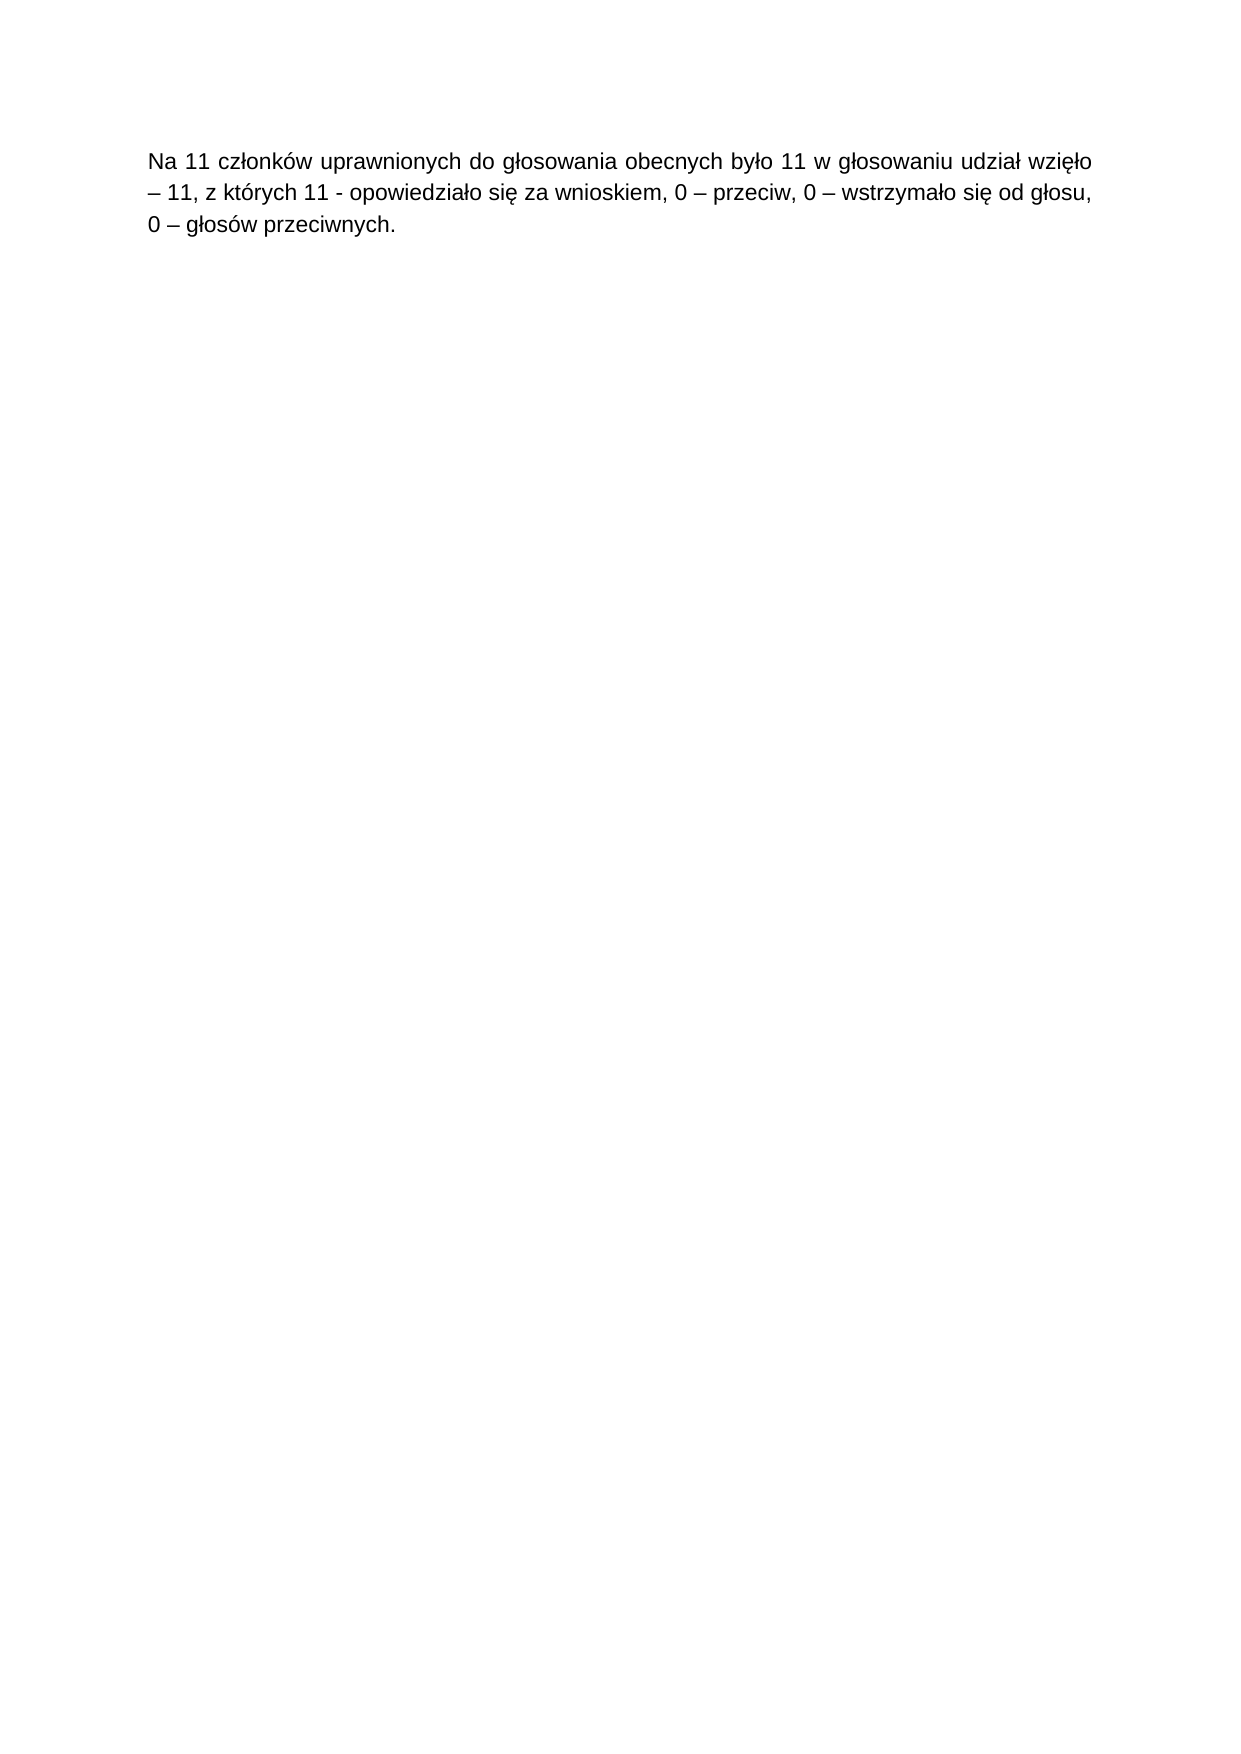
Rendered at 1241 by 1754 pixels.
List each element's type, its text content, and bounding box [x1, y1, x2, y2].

text Na 11 członków uprawnionych do głosowania obecnych było 11 w głosowaniu udział wzięło – 11, z których 11 - opowiedziało się za wnioskiem, 0 – przeciw, 0 – wstrzymało się od głosu, 0 – głosów przeciwnych. [148, 148, 1093, 237]
